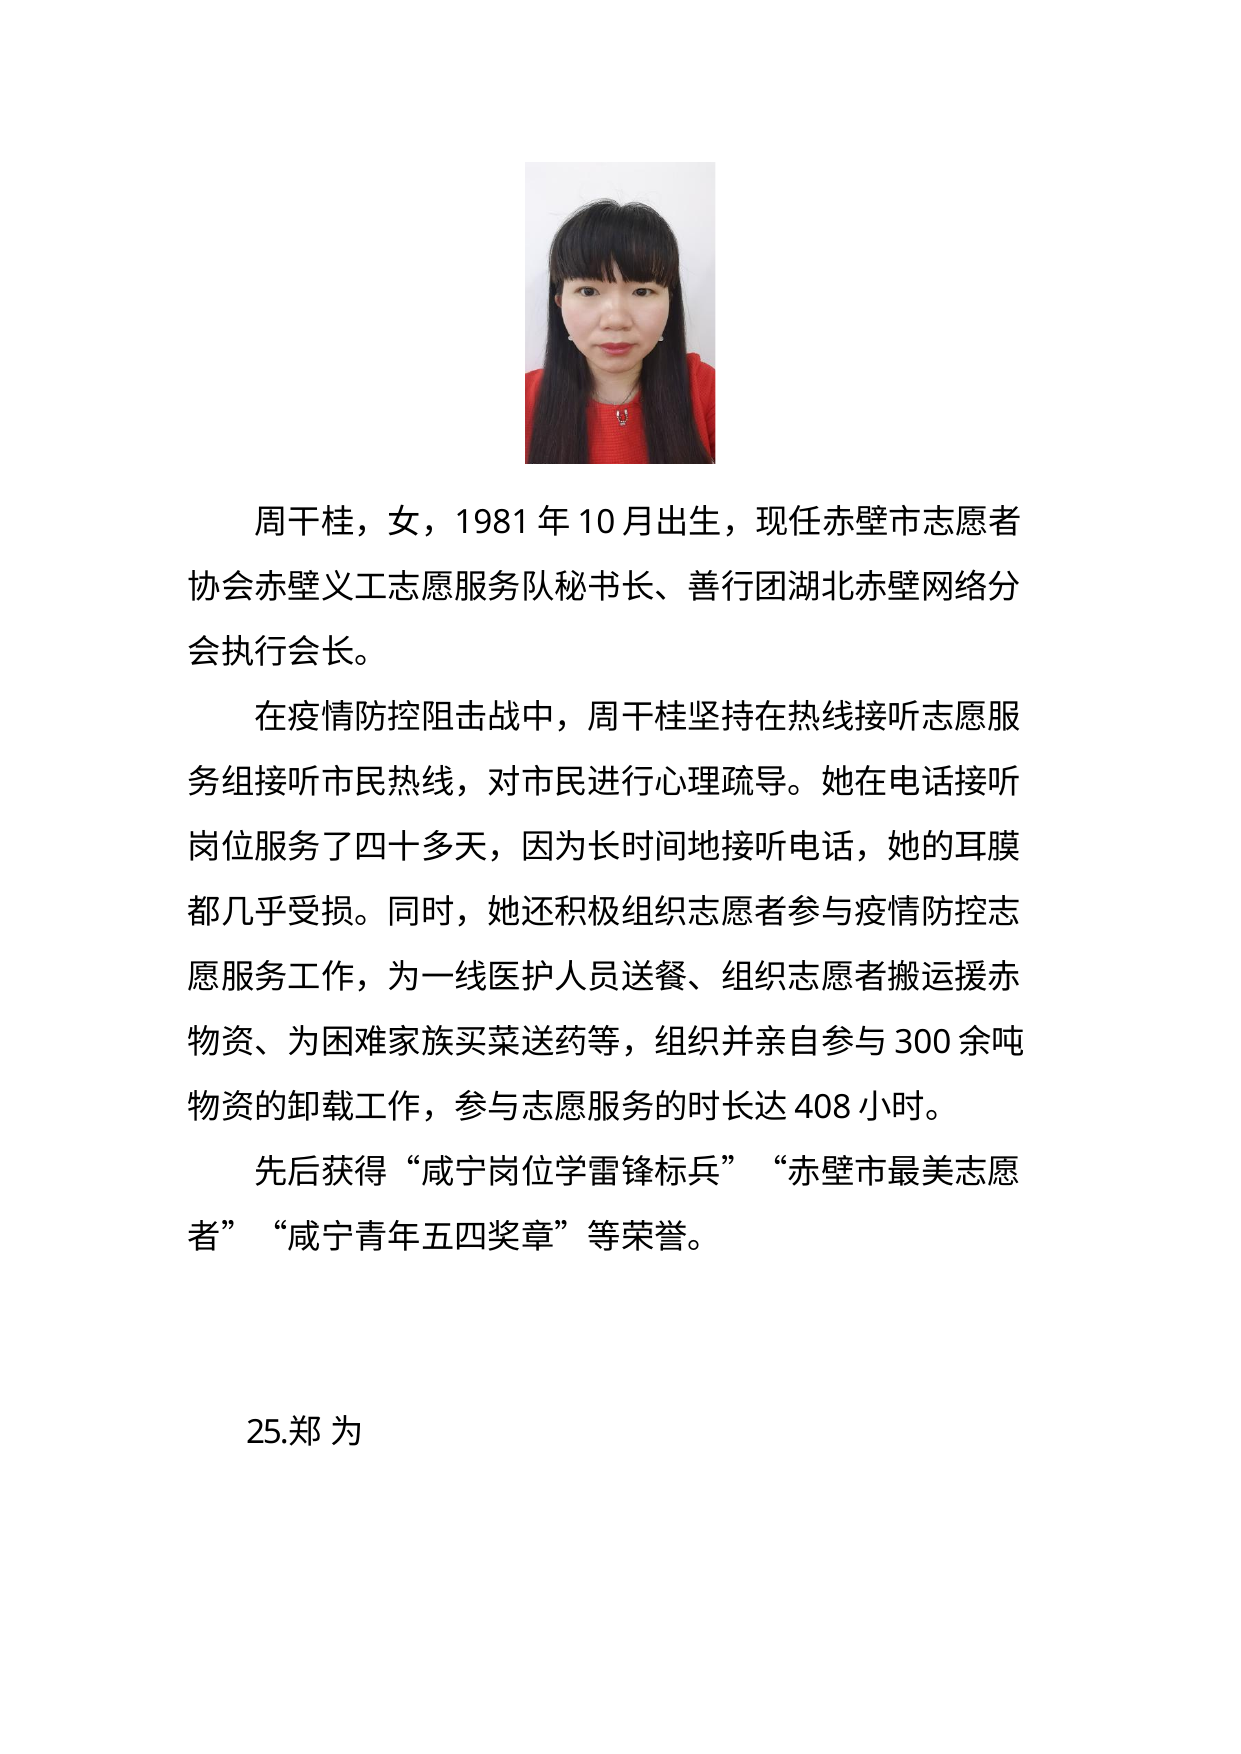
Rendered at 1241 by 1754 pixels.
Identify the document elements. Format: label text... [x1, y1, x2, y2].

text 先后获得“咸宁岗位学雷锋标兵”“赤壁市最美志愿者”“咸宁青年五四奖章”等荣誉。 [187, 1137, 1053, 1267]
text 25.郑 为 [187, 1397, 1053, 1462]
picture [525, 162, 716, 464]
text 在疫情防控阻击战中，周干桂坚持在热线接听志愿服务组接听市民热线，对市民进行心理疏导。她在电话接听岗位服务了四十多天，因为长时间地接听电话，她的耳膜都几乎受损。同时，她还积极组织志愿者参与疫情防控志愿服务工作，为一线医护人员送餐、组织志愿者搬运援赤物资、为困难家族买菜送药等，组织并亲自参与300余吨物资的卸载工作，参与志愿服务的时长达408小时。 [187, 682, 1053, 1137]
text 周干桂，女，1981年10月出生，现任赤壁市志愿者协会赤壁义工志愿服务队秘书长、善行团湖北赤壁网络分会执行会长。 [187, 487, 1053, 682]
